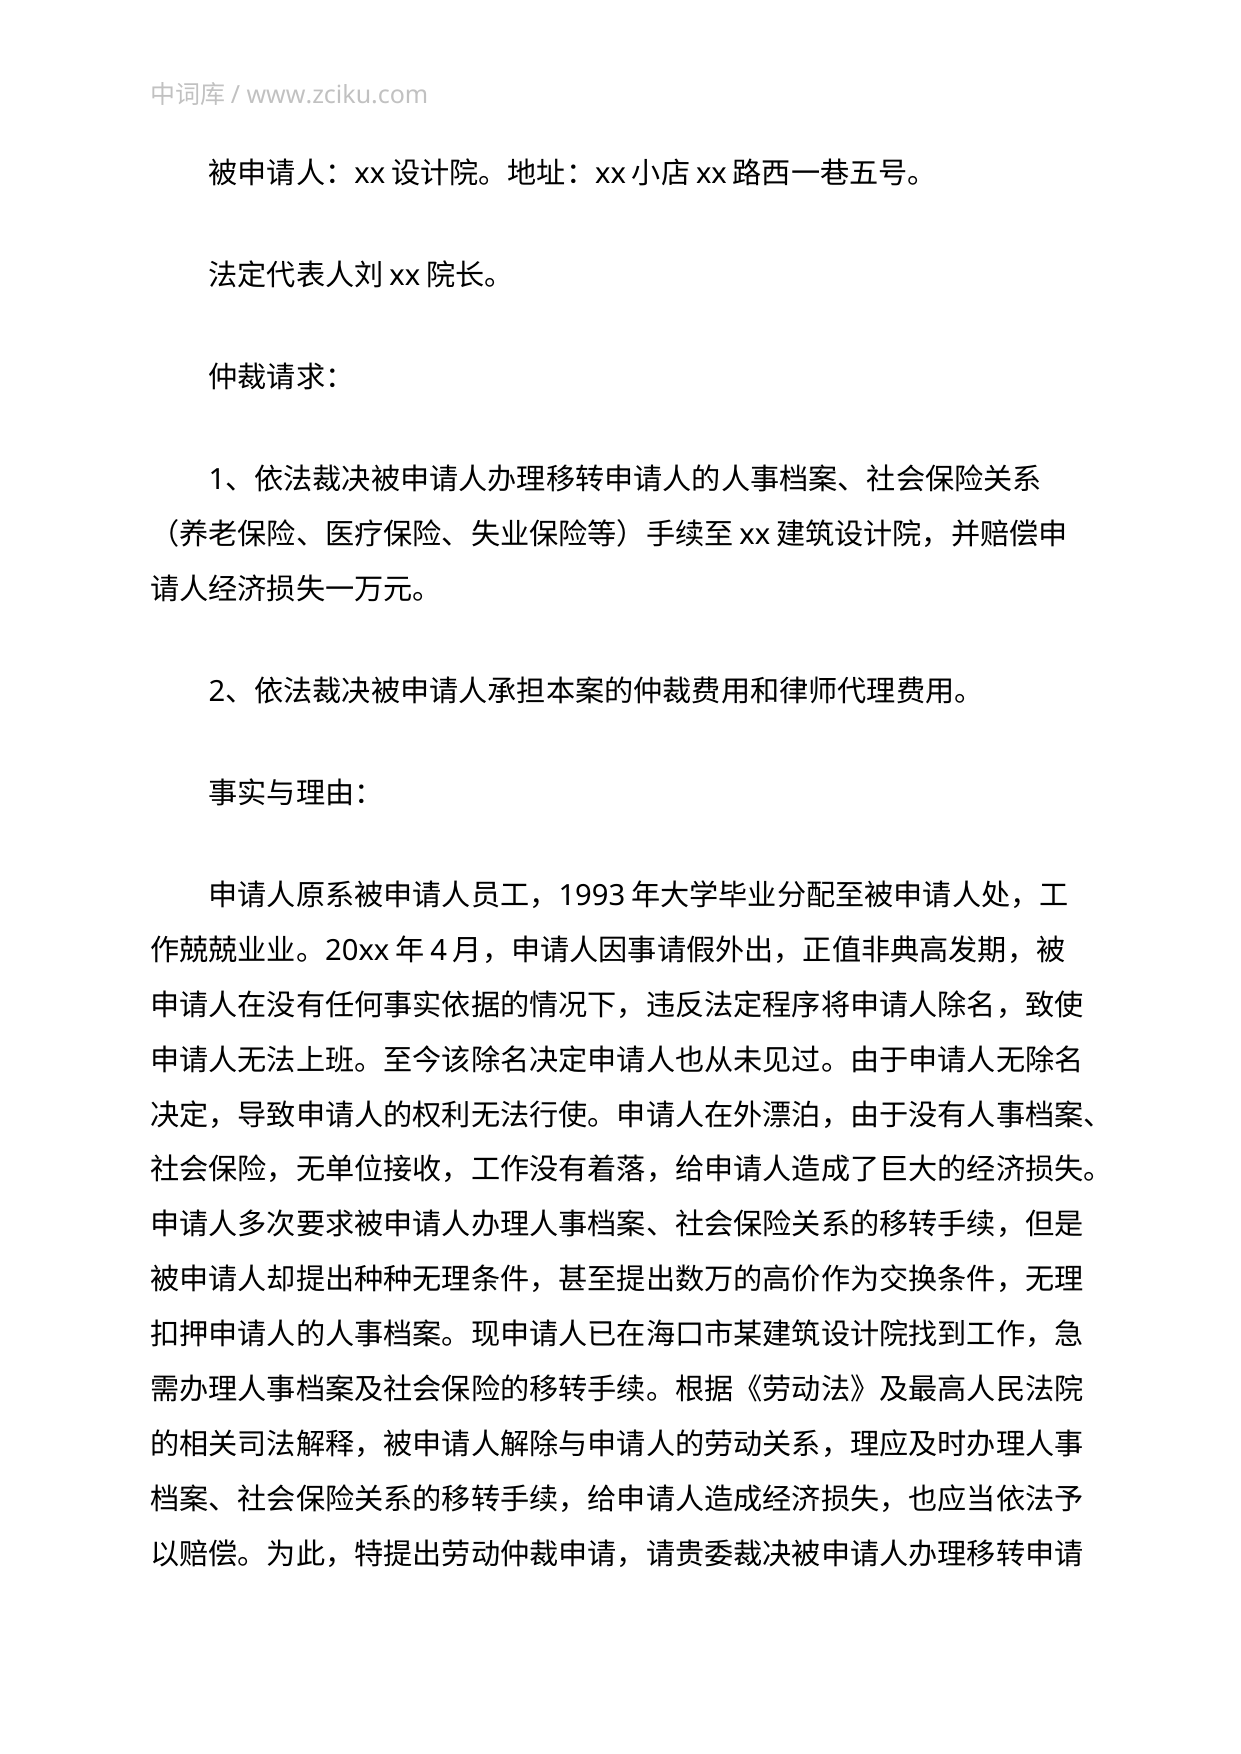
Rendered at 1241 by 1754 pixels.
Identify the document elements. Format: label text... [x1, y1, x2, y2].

text 事实与理由： [150, 769, 1090, 812]
text 仲裁请求： [150, 354, 1090, 396]
text 2、依法裁决被申请人承担本案的仲裁费用和律师代理费用。 [150, 667, 1090, 710]
text 法定代表人刘xx院长。 [150, 252, 1090, 294]
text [150, 871, 1090, 1572]
text 被申请人：xx设计院。地址：xx小店xx路西一巷五号。 [150, 150, 1090, 192]
text 1、依法裁决被申请人办理移转申请人的人事档案、社会保险关系（养老保险、医疗保险、失业保险等）手续至xx建筑设计院，并赔偿申请人经济损失一万元。 [150, 456, 1090, 608]
